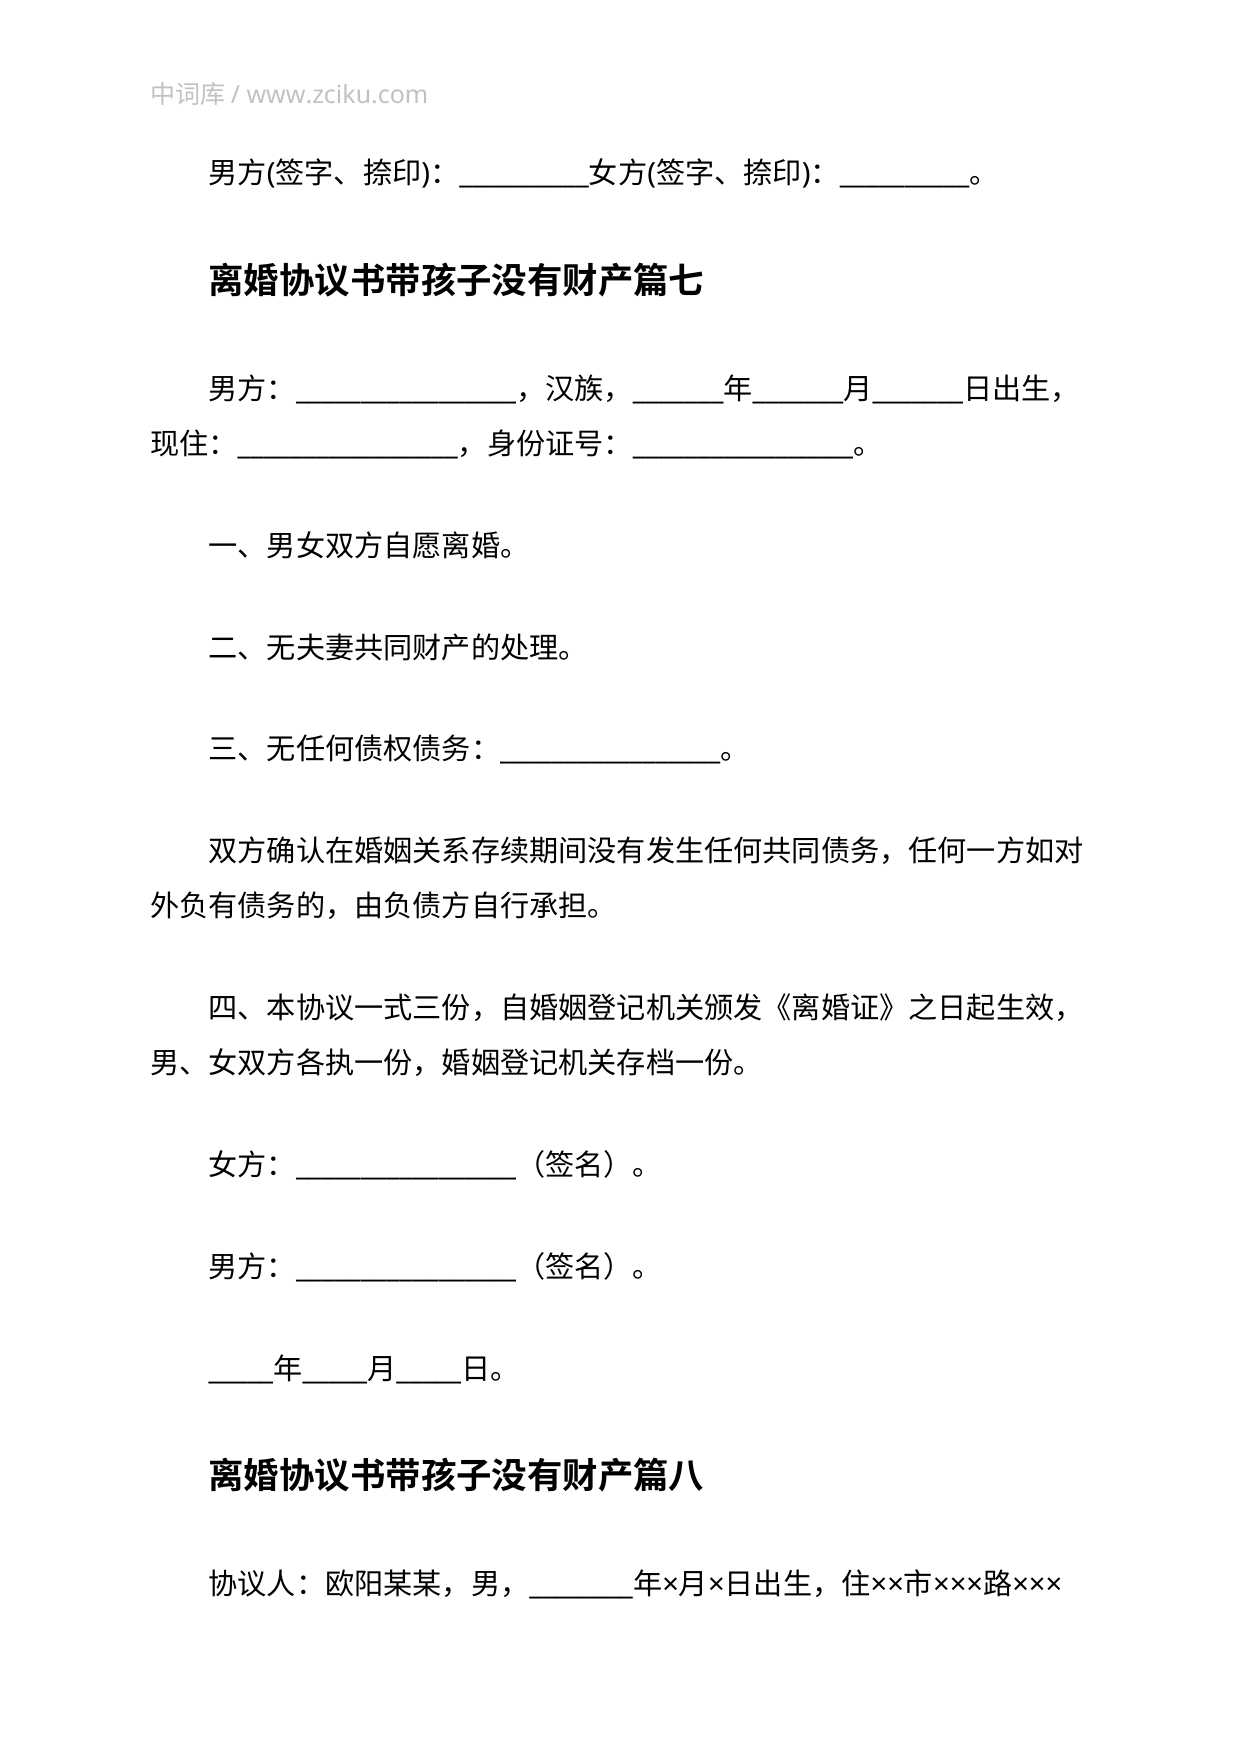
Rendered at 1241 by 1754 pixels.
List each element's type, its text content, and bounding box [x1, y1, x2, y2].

text 男方：_________________（签名）。 [150, 1243, 1090, 1286]
text 女方：_________________（签名）。 [150, 1141, 1090, 1184]
text 一、男女双方自愿离婚。 [150, 522, 1090, 565]
text 离婚协议书带孩子没有财产篇八 [150, 1447, 1090, 1498]
text 男方：_________________，汉族，_______年_______月_______日出生，现住：_________________，身份证号：_________________。 [150, 365, 1090, 463]
text 二、无夫妻共同财产的处理。 [150, 624, 1090, 666]
text 离婚协议书带孩子没有财产篇七 [150, 252, 1090, 303]
text _____年_____月_____日。 [150, 1345, 1090, 1388]
text 四、本协议一式三份，自婚姻登记机关颁发《离婚证》之日起生效，男、女双方各执一份，婚姻登记机关存档一份。 [150, 984, 1090, 1082]
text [150, 1561, 1090, 1603]
text 双方确认在婚姻关系存续期间没有发生任何共同债务，任何一方如对外负有债务的，由负债方自行承担。 [150, 828, 1090, 925]
text 男方(签字、捺印)：__________女方(签字、捺印)：__________。 [150, 150, 1090, 192]
text 三、无任何债权债务：_________________。 [150, 726, 1090, 768]
